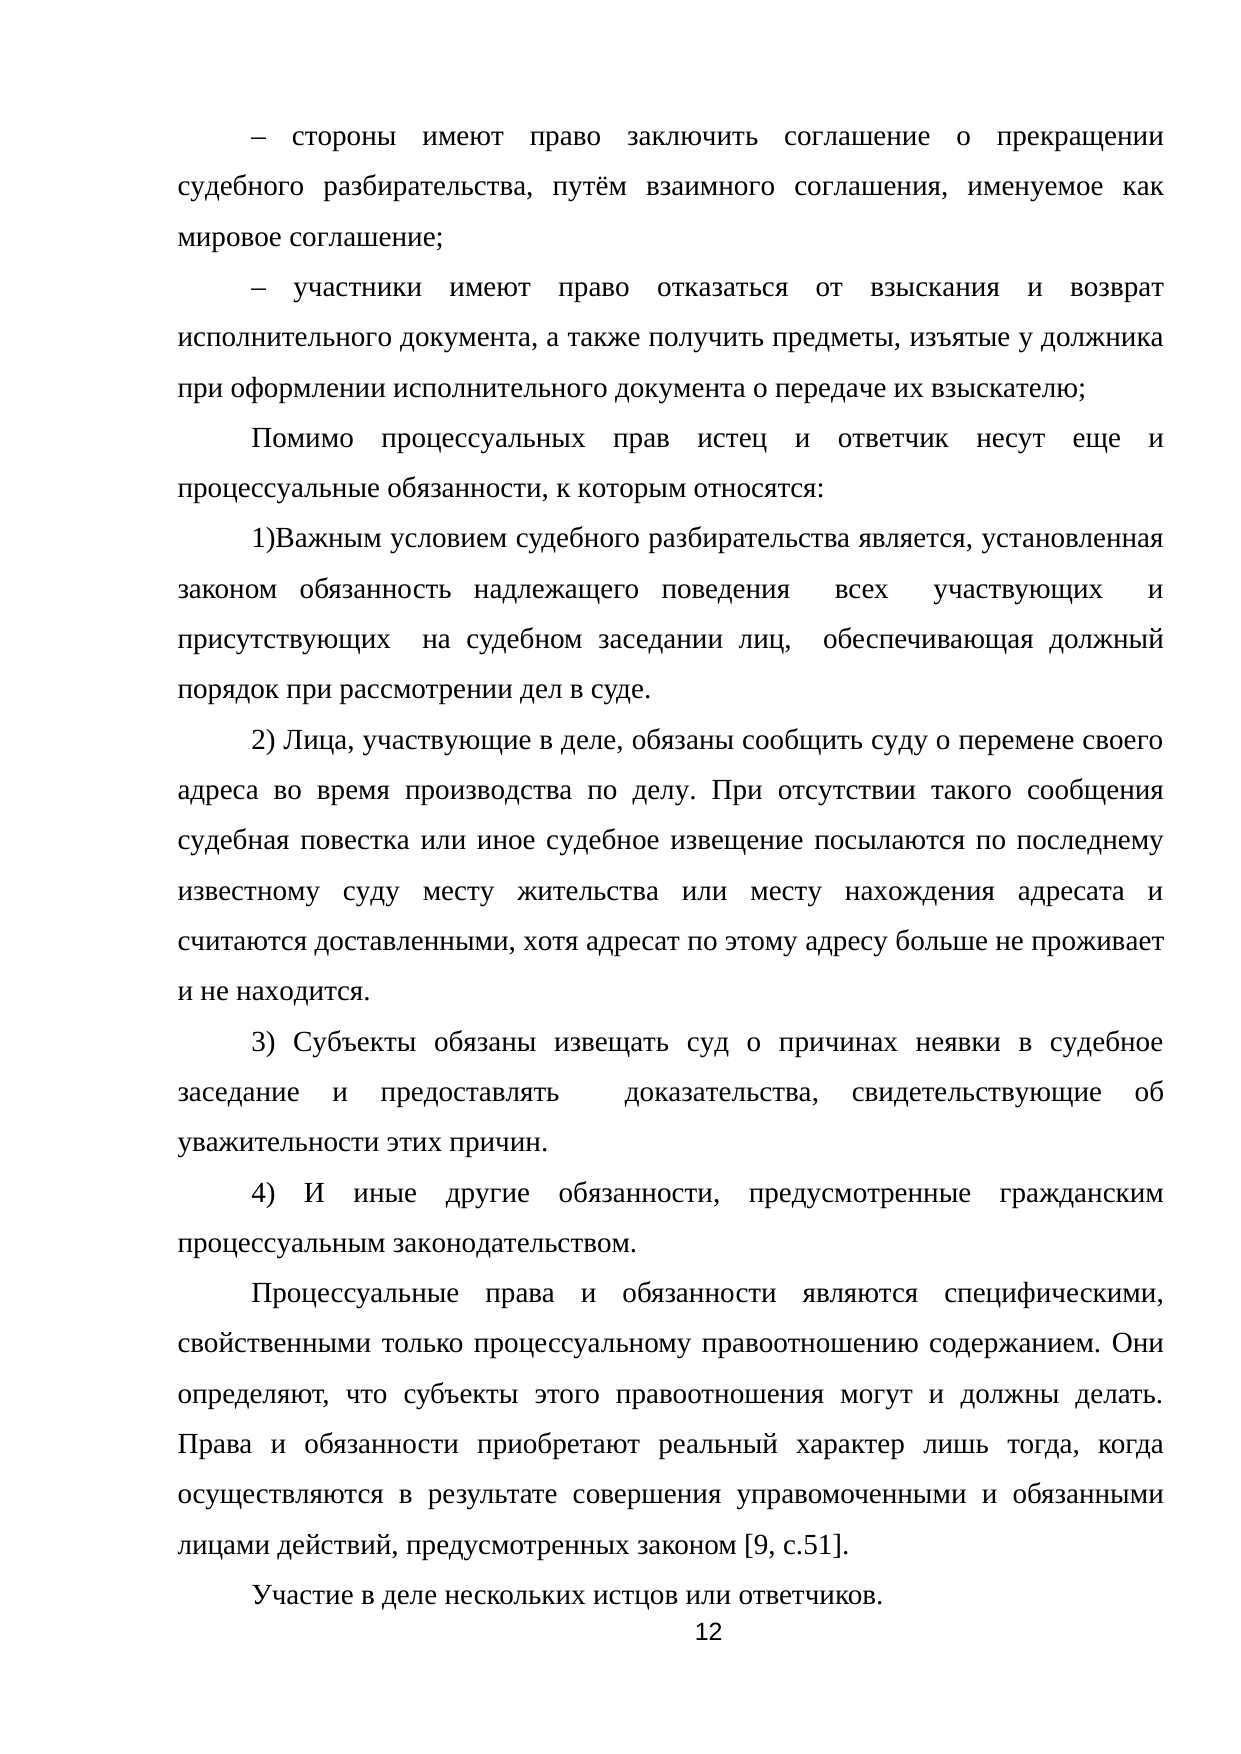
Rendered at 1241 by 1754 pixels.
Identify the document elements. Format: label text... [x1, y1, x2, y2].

text 4) И иные другие обязанности, предусмотренные гражданским процессуальным законодательством. [177, 1175, 1164, 1258]
text Участие в деле нескольких истцов или ответчиков. [177, 1577, 1164, 1611]
text – стороны имеют право заключить соглашение о прекращении судебного разбирательства, путём взаимного соглашения, именуемое как мировое соглашение; [177, 118, 1164, 252]
text Процессуальные права и обязанности являются специфическими, свойственными только процессуальному правоотношению содержанием. Они определяют, что субъекты этого правоотношения могут и должны делать. Права и обязанности приобретают реальный характер лишь тогда, когда осуществляются в результате совершения управомоченными и обязанными лицами действий, предусмотренных законом [9, с.51]. [177, 1275, 1164, 1560]
text 1)Важным условием судебного разбирательства является, установленная законом обязанность надлежащего поведения всех участвующих и присутствующих на судебном заседании лиц, обеспечивающая должный порядок при рассмотрении дел в суде. [177, 521, 1164, 705]
text 3) Субъекты обязаны извещать суд о причинах неявки в судебное заседание и предоставлять доказательства, свидетельствующие об уважительности этих причин. [177, 1024, 1164, 1158]
text – участники имеют право отказаться от взыскания и возврат исполнительного документа, а также получить предметы, изъятые у должника при оформлении исполнительного документа о передаче их взыскателю; [177, 269, 1164, 403]
text Помимо процессуальных прав истец и ответчик несут еще и процессуальные обязанности, к которым относятся: [177, 420, 1164, 504]
text 2) Лица, участвующие в деле, обязаны сообщить суду о перемене своего адреса во время производства по делу. При отсутствии такого сообщения судебная повестка или иное судебное извещение посылаются по последнему известному суду месту жительства или месту нахождения адресата и считаются доставленными, хотя адресат по этому адресу больше не проживает и не находится. [177, 722, 1164, 1007]
